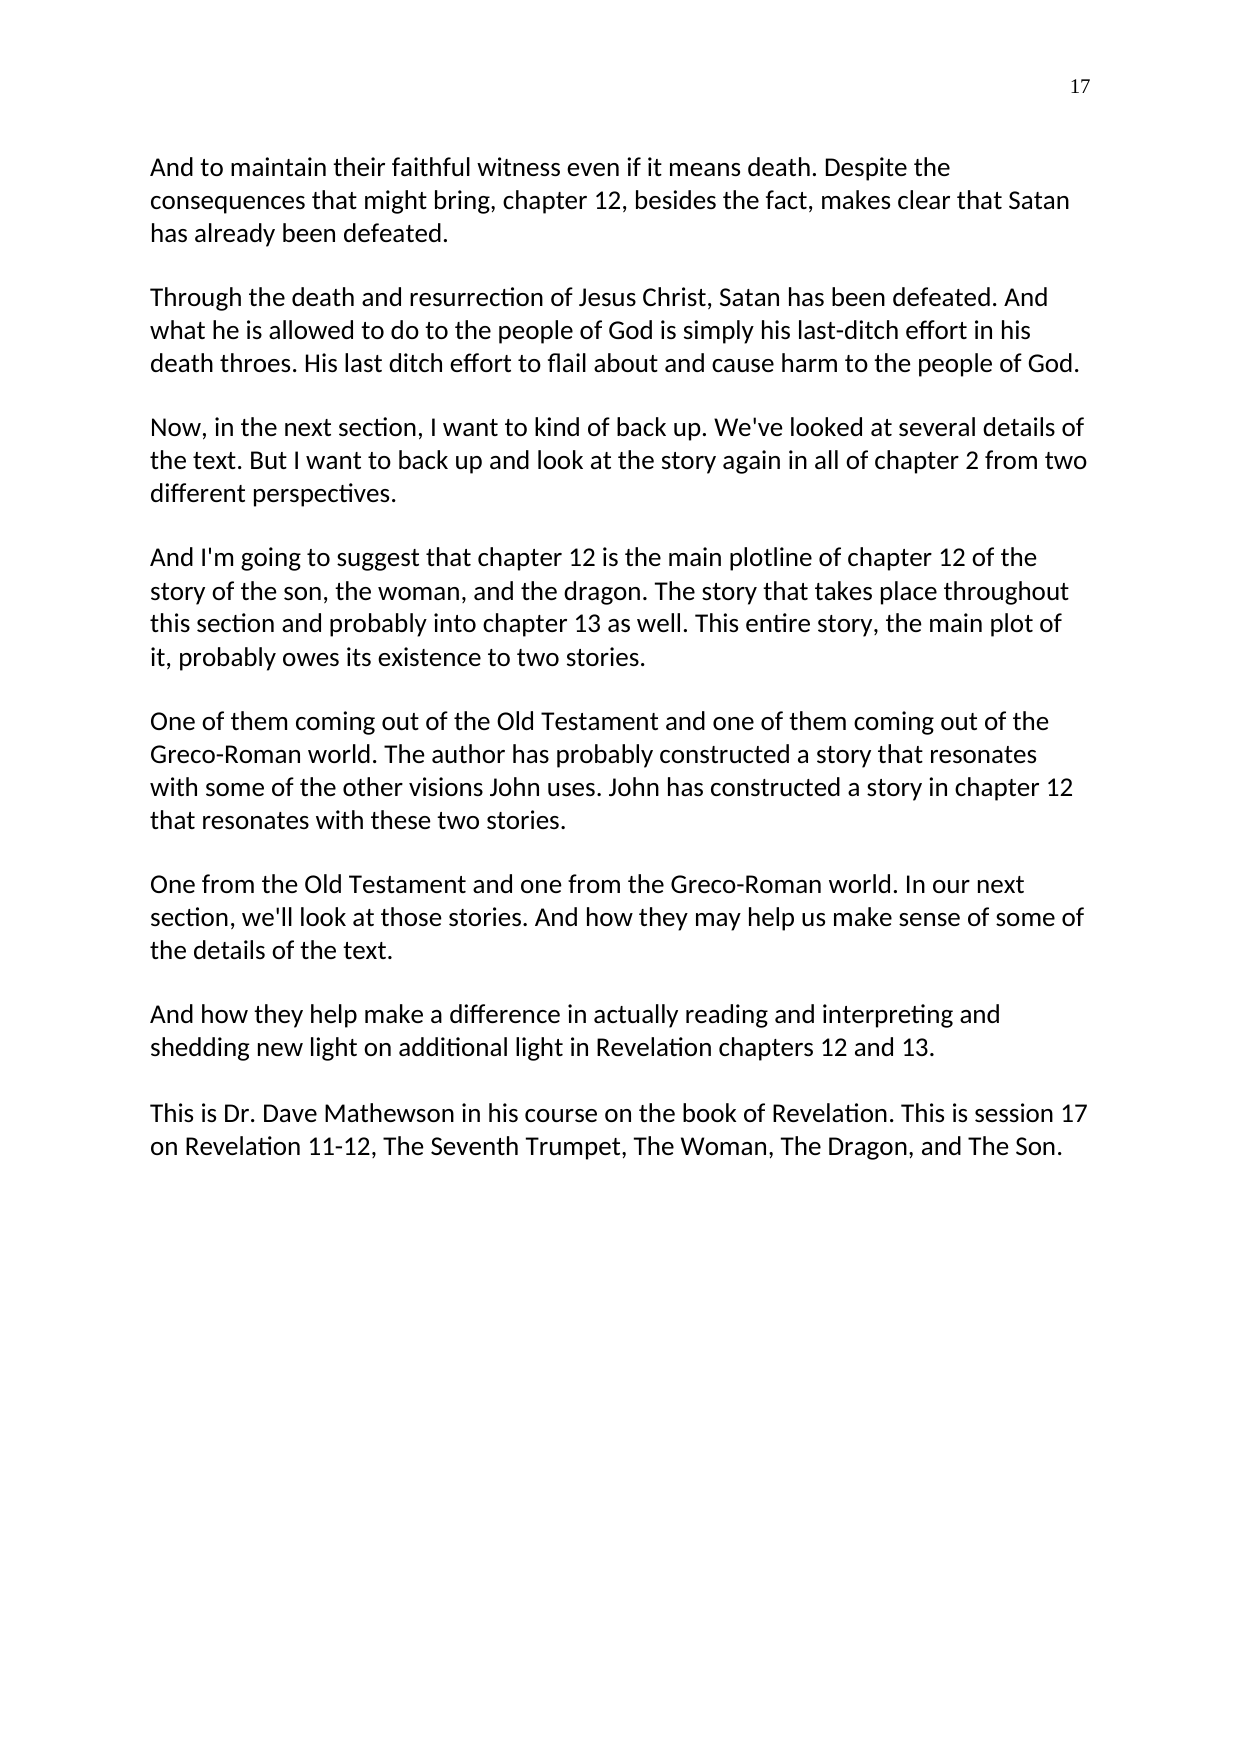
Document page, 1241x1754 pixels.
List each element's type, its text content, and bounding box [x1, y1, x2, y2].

text And how they help make a difference in actually reading and interpreting and shedding new light on additional light in Revelation chapters 12 and 13. [150, 997, 1090, 1063]
text Now, in the next section, I want to kind of back up. We've looked at several details of the text. But I want to back up and look at the story again in all of chapter 2 from two different perspectives. [150, 410, 1090, 509]
text And I'm going to suggest that chapter 12 is the main plotline of chapter 12 of the story of the son, the woman, and the dragon. The story that takes place throughout this section and probably into chapter 13 as well. This entire story, the main plot of it, probably owes its existence to two stories. [150, 541, 1090, 673]
text This is Dr. Dave Mathewson in his course on the book of Revelation. This is session 17 on Revelation 11-12, The Seventh Trumpet, The Woman, The Dragon, and The Son. [150, 1096, 1090, 1162]
text And to maintain their faithful witness even if it means death. Despite the consequences that might bring, chapter 12, besides the fact, makes clear that Satan has already been defeated. [150, 150, 1090, 249]
text One of them coming out of the Old Testament and one of them coming out of the Greco-Roman world. The author has probably constructed a story that resonates with some of the other visions John uses. John has constructed a story in chapter 12 that resonates with these two stories. [150, 704, 1090, 836]
text One from the Old Testament and one from the Greco-Roman world. In our next section, we'll look at those stories. And how they may help us make sense of some of the details of the text. [150, 867, 1090, 966]
text Through the death and resurrection of Jesus Christ, Satan has been defeated. And what he is allowed to do to the people of God is simply his last-ditch effort in his death throes. His last ditch effort to flail about and cause harm to the people of God. [150, 280, 1090, 379]
